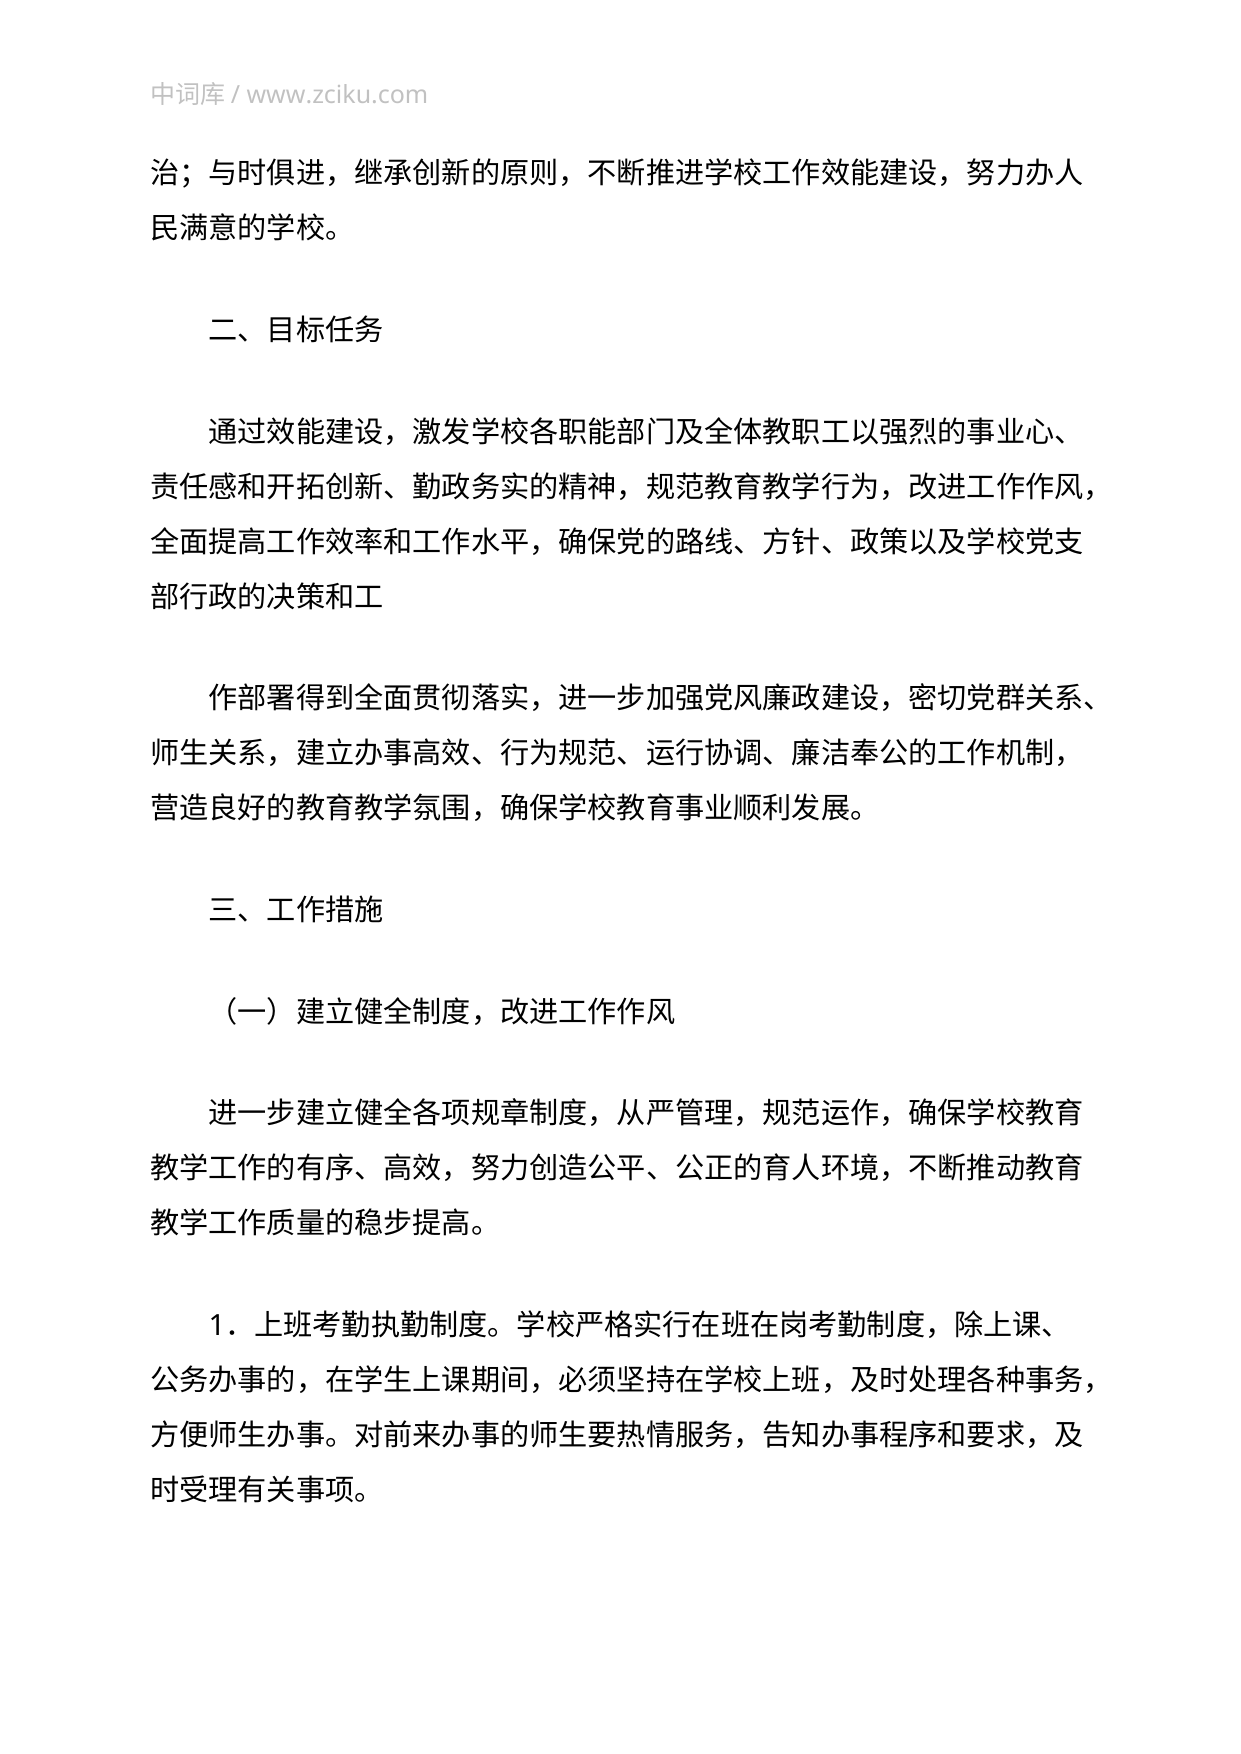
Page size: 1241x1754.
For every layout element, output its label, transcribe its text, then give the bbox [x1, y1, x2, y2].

text 三、工作措施 [150, 886, 1090, 929]
text 1．上班考勤执勤制度。学校严格实行在班在岗考勤制度，除上课、公务办事的，在学生上课期间，必须坚持在学校上班，及时处理各种事务，方便师生办事。对前来办事的师生要热情服务，告知办事程序和要求，及时受理有关事项。 [150, 1302, 1090, 1509]
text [150, 150, 1090, 247]
text 二、目标任务 [150, 307, 1090, 349]
text 作部署得到全面贯彻落实，进一步加强党风廉政建设，密切党群关系、师生关系，建立办事高效、行为规范、运行协调、廉洁奉公的工作机制，营造良好的教育教学氛围，确保学校教育事业顺利发展。 [150, 675, 1090, 827]
text 进一步建立健全各项规章制度，从严管理，规范运作，确保学校教育教学工作的有序、高效，努力创造公平、公正的育人环境，不断推动教育教学工作质量的稳步提高。 [150, 1090, 1090, 1242]
text 通过效能建设，激发学校各职能部门及全体教职工以强烈的事业心、责任感和开拓创新、勤政务实的精神，规范教育教学行为，改进工作作风，全面提高工作效率和工作水平，确保党的路线、方针、政策以及学校党支部行政的决策和工 [150, 408, 1090, 615]
text （一）建立健全制度，改进工作作风 [150, 988, 1090, 1031]
